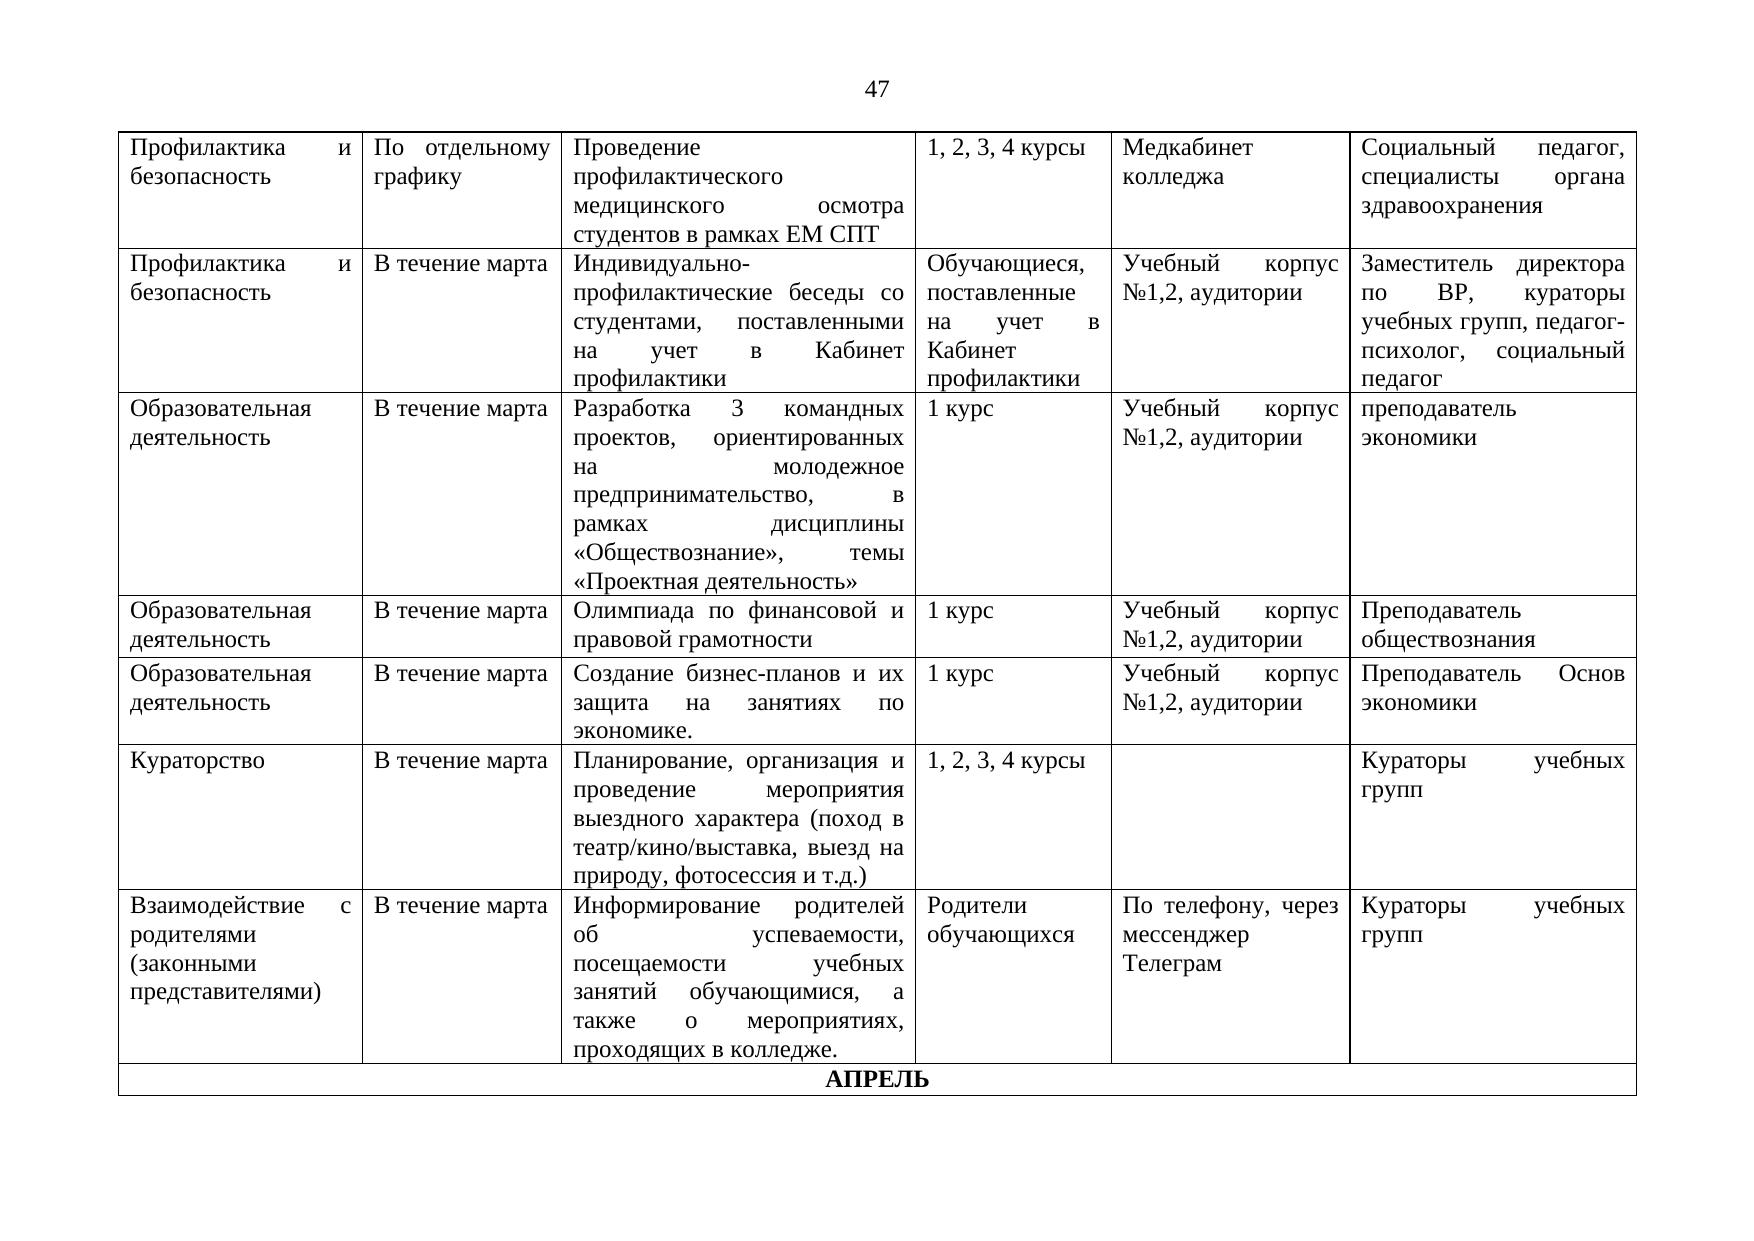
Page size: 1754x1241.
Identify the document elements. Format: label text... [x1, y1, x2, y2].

table_cell Профилактика и безопасность [119, 249, 362, 392]
table_cell В течение марта [363, 596, 561, 657]
table_cell Обучающиеся, поставленные на учет в Кабинет профилактики [916, 249, 1111, 392]
table_cell Заместитель директора по ВР, кураторы учебных групп, педагог-психолог, социальный педагог [1351, 249, 1636, 392]
table_cell Информирование родителей об успеваемости, посещаемости учебных занятий обучающимися, а также о мероприятиях, проходящих в колледже. [562, 890, 915, 1063]
table_cell Планирование, организация и проведение мероприятия выездного характера (поход в театр/кино/выставка, выезд на природу, фотосессия и т.д.) [562, 745, 915, 889]
table_cell 1, 2, 3, 4 курсы [916, 745, 1111, 889]
table_cell По отдельному графику [363, 133, 561, 247]
table_cell Социальный педагог, специалисты органа здравоохранения [1351, 133, 1636, 247]
table_cell 1 курс [916, 596, 1111, 657]
table_cell 1 курс [916, 658, 1111, 744]
table_cell 1, 2, 3, 4 курсы [916, 133, 1111, 247]
table_cell В течение марта [363, 890, 561, 1063]
table_cell Преподаватель обществознания [1351, 596, 1636, 657]
table_cell Учебный корпус №1,2, аудитории [1112, 393, 1349, 594]
table_cell Медкабинет колледжа [1112, 133, 1349, 247]
table_cell В течение марта [363, 745, 561, 889]
table_cell 1 курс [916, 393, 1111, 594]
table_cell Образовательная деятельность [119, 393, 362, 594]
table_cell Учебный корпус №1,2, аудитории [1112, 596, 1349, 657]
table_cell Учебный корпус №1,2, аудитории [1112, 249, 1349, 392]
table_cell Кураторы учебных групп [1351, 890, 1636, 1063]
table_cell В течение марта [363, 393, 561, 594]
table_cell Индивидуально-профилактические беседы со студентами, поставленными на учет в Кабинет профилактики [562, 249, 915, 392]
table_cell Образовательная деятельность [119, 596, 362, 657]
table_cell Проведение профилактического медицинского осмотра студентов в рамках ЕМ СПТ [562, 133, 915, 247]
table_cell Образовательная деятельность [119, 658, 362, 744]
table_cell Преподаватель Основ экономики [1351, 658, 1636, 744]
table_cell Взаимодействие с родителями (законными представителями) [119, 890, 362, 1063]
table_cell Кураторы учебных групп [1351, 745, 1636, 889]
table_cell Родители обучающихся [916, 890, 1111, 1063]
table_cell Учебный корпус №1,2, аудитории [1112, 658, 1349, 744]
table_cell Олимпиада по финансовой и правовой грамотности [562, 596, 915, 657]
table_cell [1112, 745, 1349, 889]
table_cell Профилактика и безопасность [119, 133, 362, 247]
table_cell Кураторство [119, 745, 362, 889]
table_cell Создание бизнес-планов и их защита на занятиях по экономике. [562, 658, 915, 744]
table_cell В течение марта [363, 249, 561, 392]
table_cell В течение марта [363, 658, 561, 744]
table_cell Разработка 3 командных проектов, ориентированных на молодежное предпринимательство, в рамках дисциплины «Обществознание», темы «Проектная деятельность» [562, 393, 915, 594]
table_cell преподаватель экономики [1351, 393, 1636, 594]
table_cell По телефону, через мессенджер Телеграм [1112, 890, 1349, 1063]
table_cell АПРЕЛЬ [119, 1064, 1636, 1095]
